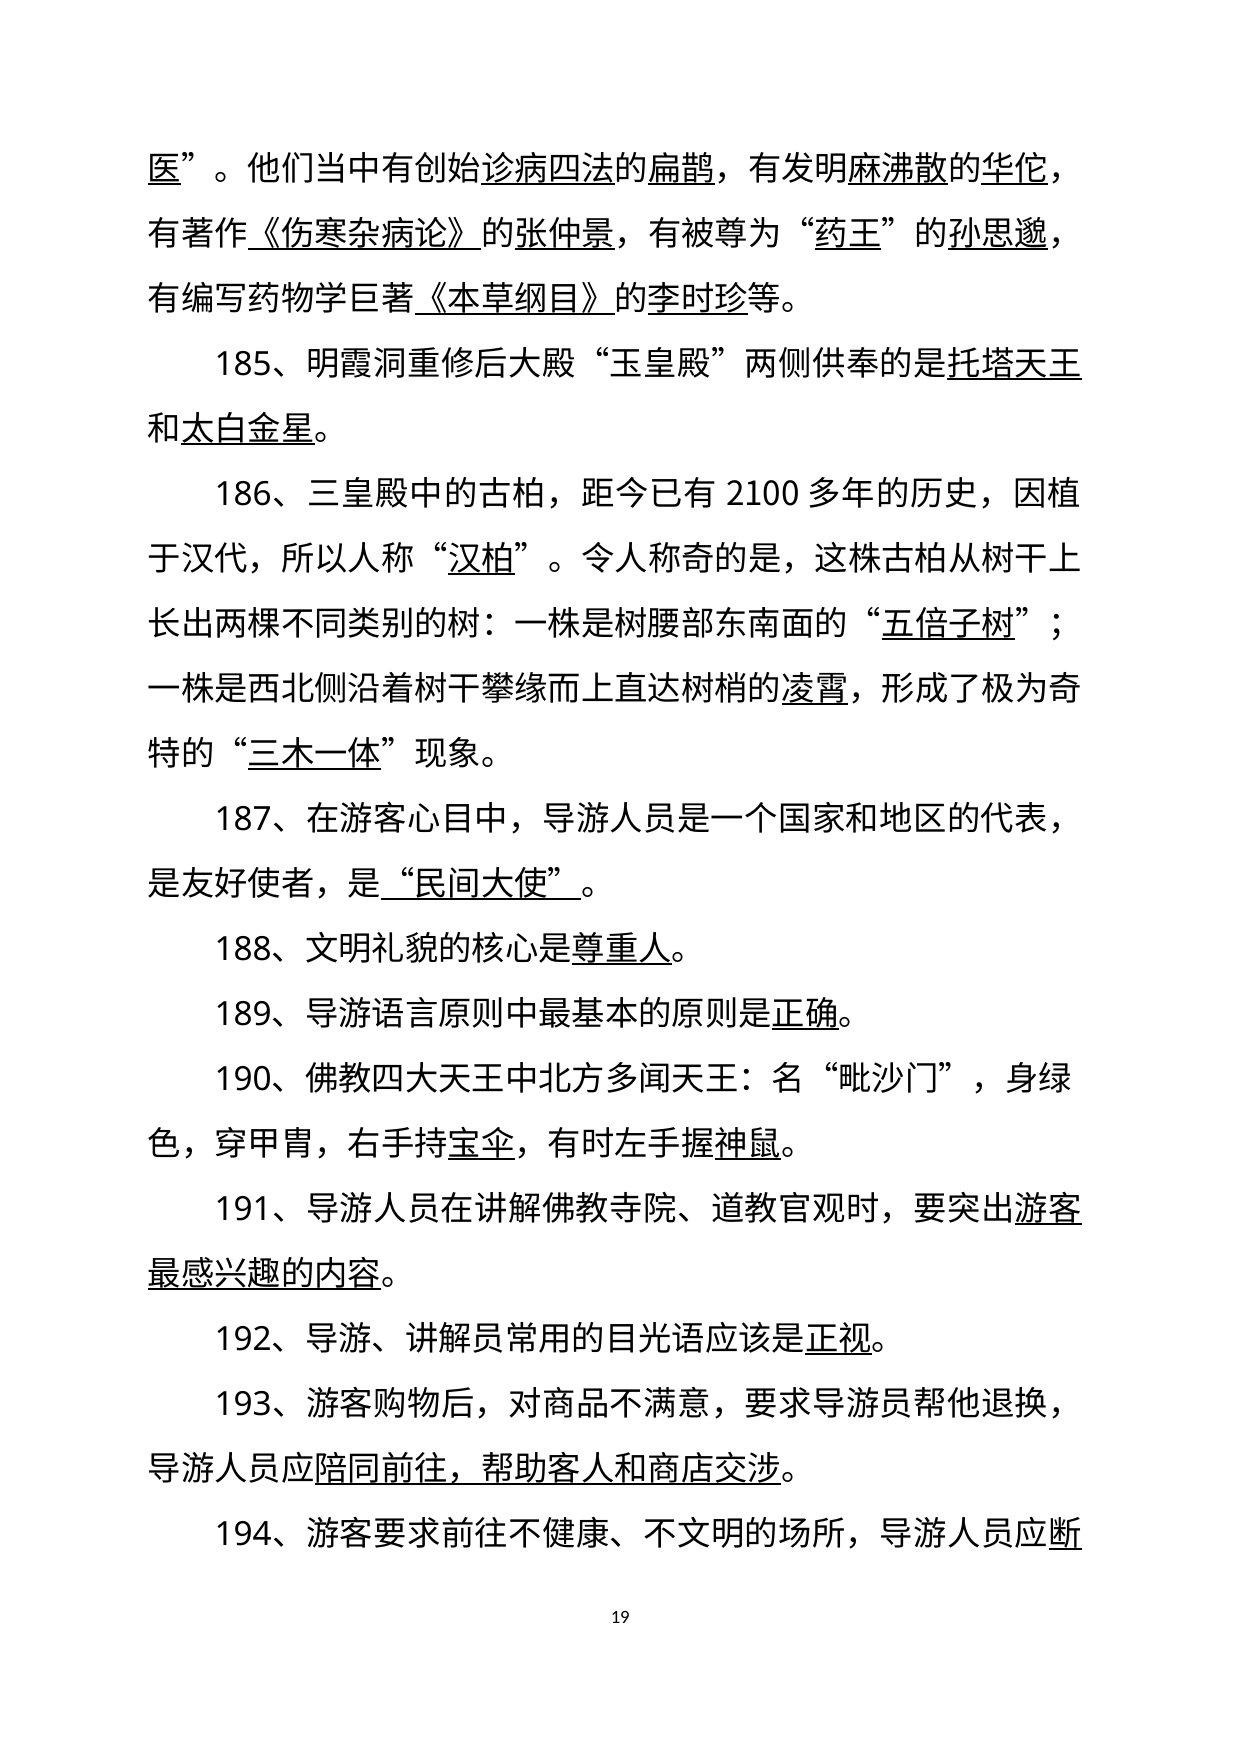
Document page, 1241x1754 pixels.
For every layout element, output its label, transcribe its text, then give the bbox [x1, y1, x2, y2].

text 187、在游客心目中，导游人员是一个国家和地区的代表，是友好使者，是“民间大使”。 [148, 783, 1082, 913]
text 192、导游、讲解员常用的目光语应该是正视。 [148, 1303, 1082, 1368]
text 185、明霞洞重修后大殿“玉皇殿”两侧供奉的是托塔天王和太白金星。 [148, 328, 1082, 458]
text 186、三皇殿中的古柏，距今已有2100多年的历史，因植于汉代，所以人称“汉柏”。令人称奇的是，这株古柏从树干上长出两棵不同类别的树：一株是树腰部东南面的“五倍子树”；一株是西北侧沿着树干攀缘而上直达树梢的凌霄，形成了极为奇特的“三木一体”现象。 [148, 458, 1082, 783]
text 193、游客购物后，对商品不满意，要求导游员帮他退换，导游人员应陪同前往，帮助客人和商店交涉。 [148, 1368, 1082, 1498]
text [148, 1498, 1082, 1563]
text 189、导游语言原则中最基本的原则是正确。 [148, 978, 1082, 1043]
text 191、导游人员在讲解佛教寺院、道教官观时，要突出游客最感兴趣的内容。 [148, 1173, 1082, 1303]
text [148, 133, 1082, 328]
text 188、文明礼貌的核心是尊重人。 [148, 913, 1082, 978]
text 190、佛教四大天王中北方多闻天王：名“毗沙门”，身绿色，穿甲胄，右手持宝伞，有时左手握神鼠。 [148, 1043, 1082, 1173]
